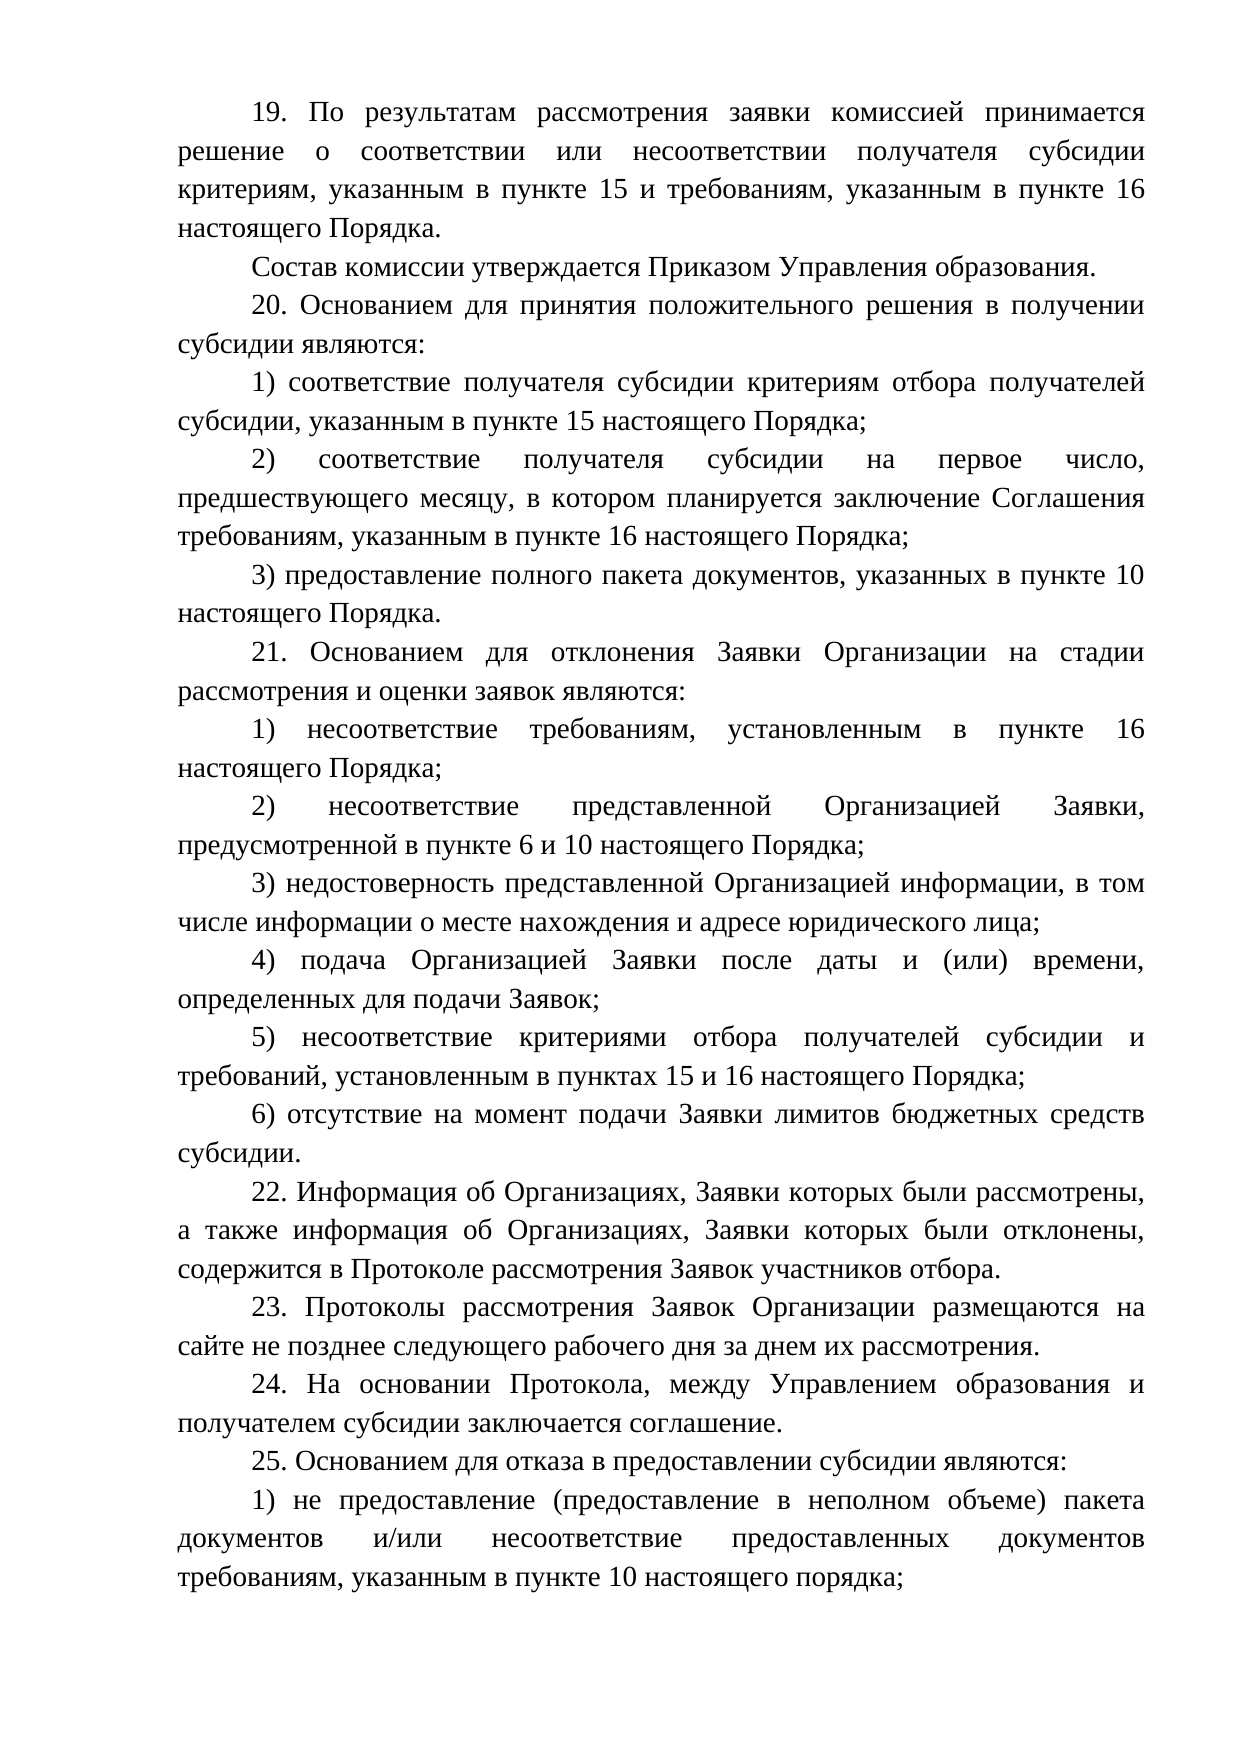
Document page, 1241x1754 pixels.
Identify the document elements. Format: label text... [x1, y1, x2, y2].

text 23. Протоколы рассмотрения Заявок Организации размещаются на сайте не позднее следующего рабочего дня за днем их рассмотрения. [177, 1289, 1146, 1361]
text 6) отсутствие на момент подачи Заявки лимитов бюджетных средств субсидии. [177, 1097, 1146, 1169]
text Состав комиссии утверждается Приказом Управления образования. [177, 249, 1146, 282]
text 25. Основанием для отказа в предоставлении субсидии являются: [177, 1443, 1146, 1477]
text 20. Основанием для принятия положительного решения в получении субсидии являются: [177, 287, 1146, 359]
text 2) несоответствие представленной Организацией Заявки, предусмотренной в пункте 6 и 10 настоящего Порядка; [177, 788, 1146, 860]
text 1) не предоставление (предоставление в неполном объеме) пакета документов и/или несоответствие предоставленных документов требованиям, указанным в пункте 10 настоящего порядка; [177, 1482, 1146, 1593]
text 19. По результатам рассмотрения заявки комиссией принимается решение о соответствии или несоответствии получателя субсидии критериям, указанным в пункте 15 и требованиям, указанным в пункте 16 настоящего Порядка. [177, 94, 1146, 244]
text 1) соответствие получателя субсидии критериям отбора получателей субсидии, указанным в пункте 15 настоящего Порядка; [177, 364, 1146, 436]
text 22. Информация об Организациях, Заявки которых были рассмотрены, а также информация об Организациях, Заявки которых были отклонены, содержится в Протоколе рассмотрения Заявок участников отбора. [177, 1174, 1146, 1284]
text 24. На основании Протокола, между Управлением образования и получателем субсидии заключается соглашение. [177, 1366, 1146, 1438]
text 4) подача Организацией Заявки после даты и (или) времени, определенных для подачи Заявок; [177, 942, 1146, 1014]
text 5) несоответствие критериями отбора получателей субсидии и требований, установленным в пунктах 15 и 16 настоящего Порядка; [177, 1019, 1146, 1092]
text 2) соответствие получателя субсидии на первое число, предшествующего месяцу, в котором планируется заключение Соглашения требованиям, указанным в пункте 16 настоящего Порядка; [177, 441, 1146, 552]
text 3) недостоверность представленной Организацией информации, в том числе информации о месте нахождения и адресе юридического лица; [177, 865, 1146, 937]
text 3) предоставление полного пакета документов, указанных в пункте 10 настоящего Порядка. [177, 557, 1146, 629]
text 21. Основанием для отклонения Заявки Организации на стадии рассмотрения и оценки заявок являются: [177, 634, 1146, 706]
text 1) несоответствие требованиям, установленным в пункте 16 настоящего Порядка; [177, 711, 1146, 783]
